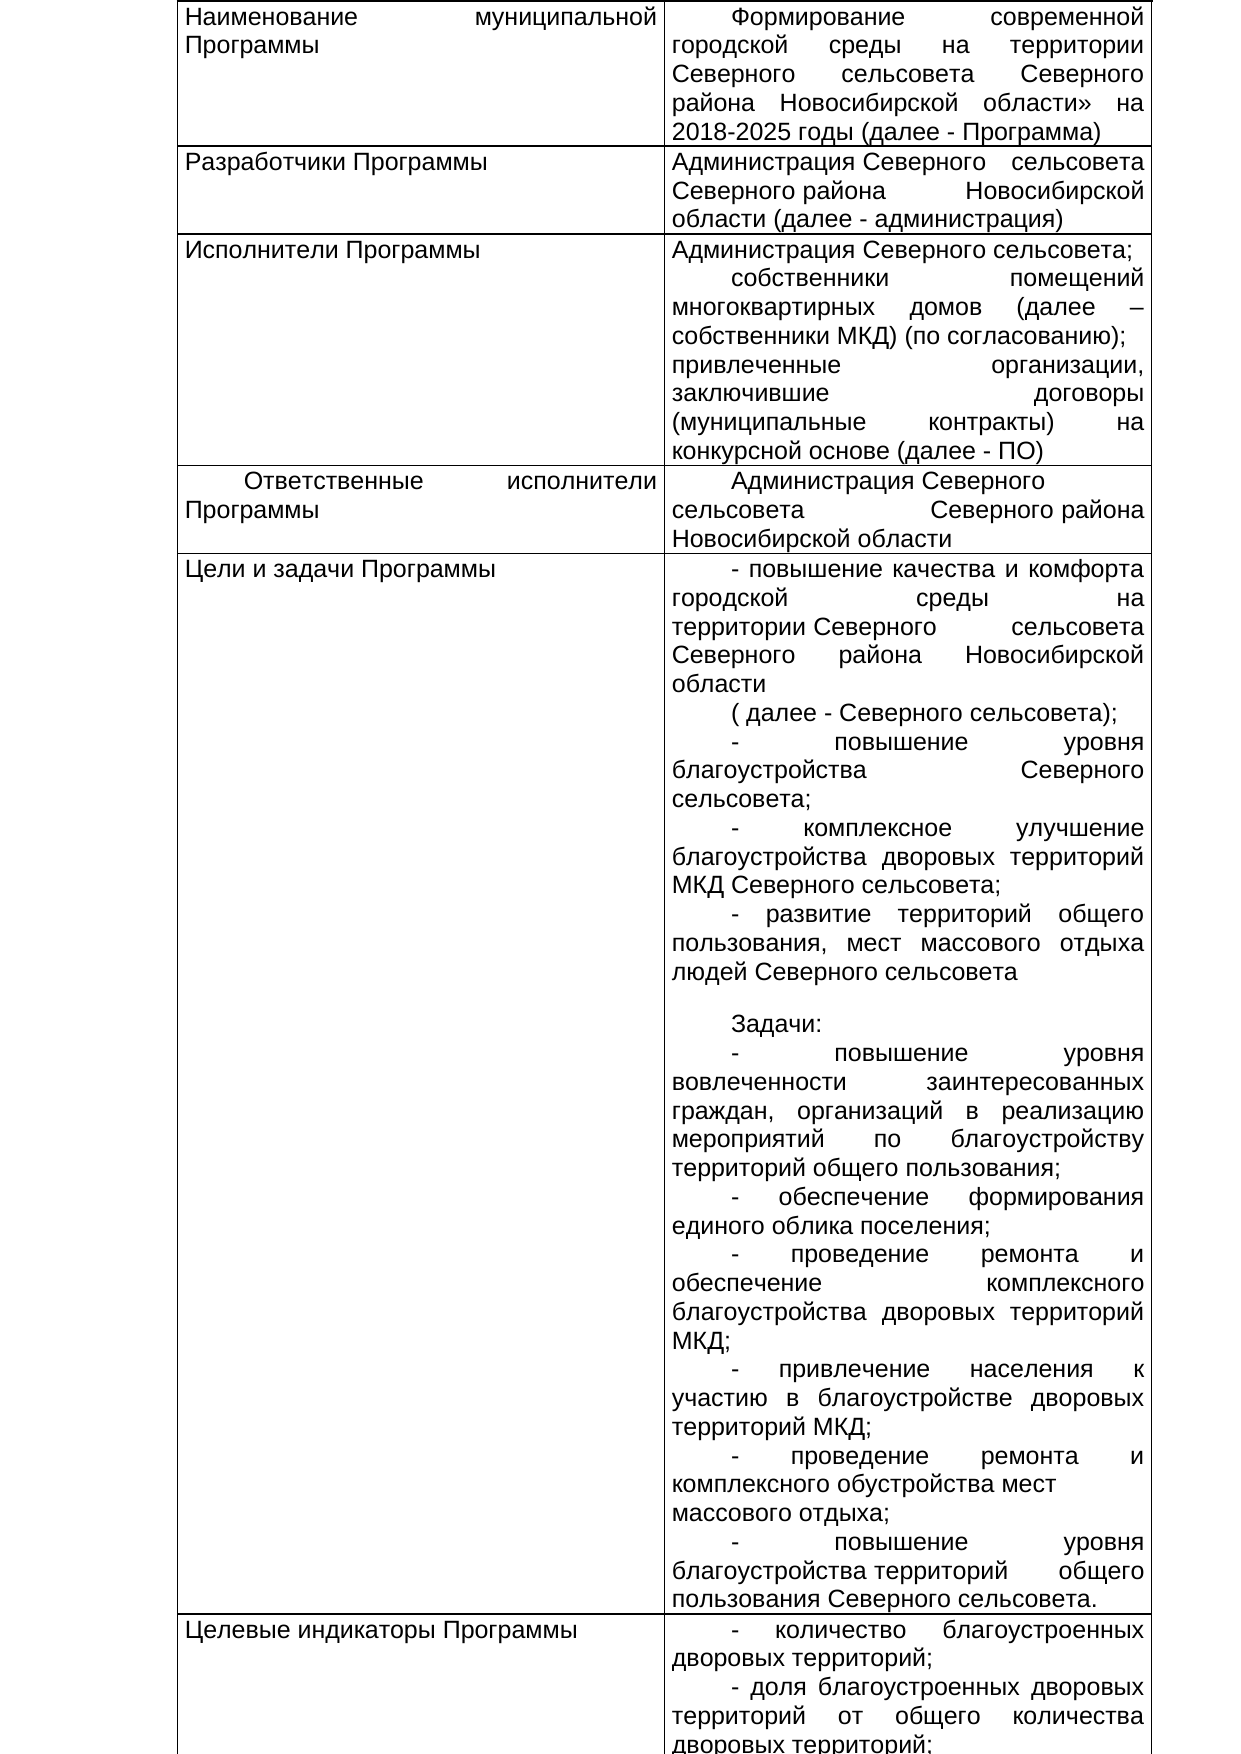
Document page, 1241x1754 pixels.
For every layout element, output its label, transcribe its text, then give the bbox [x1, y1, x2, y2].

table_cell Администрация Северного сельсовета Северного района Новосибирской области [665, 466, 1151, 552]
table_cell Администрация Северного сельсовета; собственники помещений многоквартирных домов (далее – собственники МКД) (по согласованию); привлеченные организации, заключившие договоры (муниципальные контракты) на конкурсной основе (далее - ПО) [665, 235, 1151, 465]
table_cell Ответственные исполнители Программы [178, 466, 664, 552]
table_cell Администрация Северного сельсовета Северного района Новосибирской области (далее - администрация) [665, 147, 1151, 233]
table_cell Цели и задачи Программы [178, 554, 664, 1613]
table_cell - повышение качества и комфорта городской среды на территории Северного сельсовета Северного района Новосибирской области ( далее - Северного сельсовета); - повышение уровня благоустройства Северного сельсовета; - комплексное улучшение благоустройства дворовых территорий МКД Северного сельсовета; - развитие территорий общего пользования, мест массового отдыха людей Северного сельсовета Задачи: - повышение уровня вовлеченности заинтересованных граждан, организаций в реализацию мероприятий по благоустройству территорий общего пользования; - обеспечение формирования единого облика поселения; - проведение ремонта и обеспечение комплексного благоустройства дворовых территорий МКД; - привлечение населения к участию в благоустройстве дворовых территорий МКД; - проведение ремонта и комплексного обустройства мест массового отдыха; - повышение уровня благоустройства территорий общего пользования Северного сельсовета. [665, 554, 1151, 1613]
table_cell Целевые индикаторы Программы [178, 1615, 664, 1754]
table_cell - количество благоустроенных дворовых территорий; - доля благоустроенных дворовых территорий от общего количества дворовых территорий; - охват населения благоустроенными дворовыми территориями; - количество благоустроенных территорий общего пользования; - площадь благоустроенных территорий общего пользования; - доля площади благоустроенных территорий общего пользования; - доля финансового участия в выполнении минимального перечня работ по благоустройству дворовых территорий заинтересованных лиц; - доля трудового участия в выполнении минимального перечня работ по благоустройству дворовых территорий заинтересованными лицами; - доля финансового участия в выполнении дополнительного перечня по благоустройству дворовых территорий заинтересованных лиц; - доля трудового участия в выполнении дополнительного перечня работ по благоустройству дворовых территорий заинтересованными лицами; [665, 1615, 1151, 1754]
table_cell Разработчики Программы [178, 147, 664, 233]
table_header Формирование современной городской среды на территории Северного сельсовета Северного района Новосибирской области» на 2018-2025 годы (далее - Программа) [665, 2, 1151, 145]
table_cell Исполнители Программы [178, 235, 664, 465]
table_header Наименование муниципальной Программы [178, 2, 664, 145]
